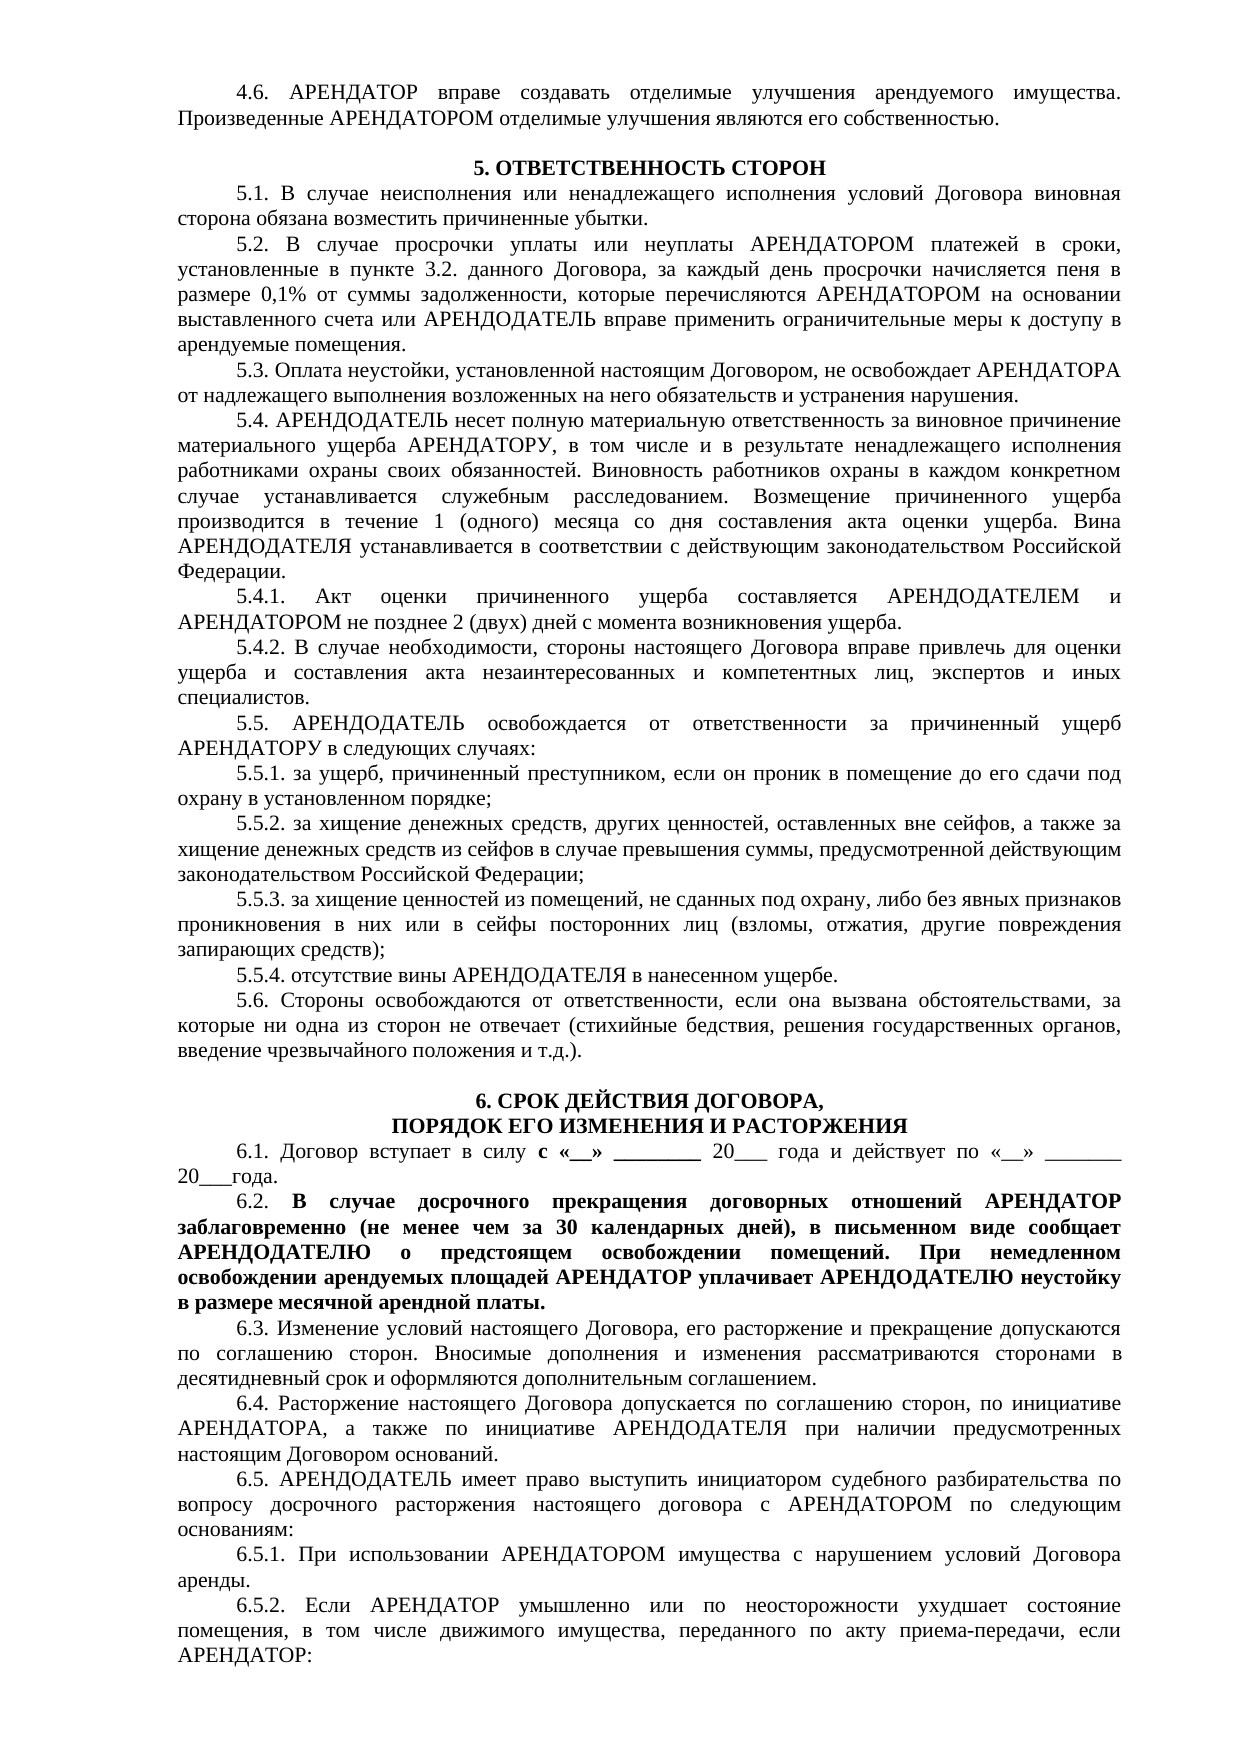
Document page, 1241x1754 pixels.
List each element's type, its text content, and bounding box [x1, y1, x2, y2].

text 6.5.1. При использовании АРЕНДАТОРОМ имущества с нарушением условий Договора аренды. [177, 1541, 1122, 1592]
text 5. ОТВЕТСТВЕННОСТЬ СТОРОН [177, 155, 1122, 180]
text 6.5.2. Если АРЕНДАТОР умышленно или по неосторожности ухудшает состояние помещения, в том числе движимого имущества, переданного по акту приема-передачи, если АРЕНДАТОР: [177, 1592, 1122, 1667]
text 5.5. АРЕНДОДАТЕЛЬ освобождается от ответственности за причиненный ущерб АРЕНДАТОРУ в следующих случаях: [177, 709, 1122, 760]
text 6.1. Договор вступает в силу с «__» ________ 20___ года и действует по «__» _______ 20___года. [177, 1138, 1122, 1188]
text 5.5.1. за ущерб, причиненный преступником, если он проник в помещение до его сдачи под охрану в установленном порядке; [177, 760, 1122, 810]
text 6.3. Изменение условий настоящего Договора, его расторжение и прекращение допускаются по соглашению сторон. Вносимые дополнения и изменения рассматриваются сторонами в десятидневный срок и оформляются дополнительным соглашением. [177, 1314, 1122, 1390]
text 5.5.4. отсутствие вины АРЕНДОДАТЕЛЯ в нанесенном ущербе. [177, 962, 1122, 987]
text 5.4.1. Акт оценки причиненного ущерба составляется АРЕНДОДАТЕЛЕМ и АРЕНДАТОРОМ не позднее 2 (двух) дней с момента возникновения ущерба. [177, 583, 1122, 634]
text 5.4.2. В случае необходимости, стороны настоящего Договора вправе привлечь для оценки ущерба и составления акта незаинтересованных и компетентных лиц, экспертов и иных специалистов. [177, 634, 1122, 709]
text 5.5.3. за хищение ценностей из помещений, не сданных под охрану, либо без явных признаков проникновения в них или в сейфы посторонних лиц (взломы, отжатия, другие повреждения запирающих средств); [177, 886, 1122, 962]
text 5.6. Стороны освобождаются от ответственности, если она вызвана обстоятельствами, за которые ни одна из сторон не отвечает (стихийные бедствия, решения государственных органов, введение чрезвычайного положения и т.д.). [177, 987, 1122, 1062]
text 6.2. В случае досрочного прекращения договорных отношений АРЕНДАТОР заблаговременно (не менее чем за 30 календарных дней), в письменном виде сообщает АРЕНДОДАТЕЛЮ о предстоящем освобождении помещений. При немедленном освобождении арендуемых площадей АРЕНДАТОР уплачивает АРЕНДОДАТЕЛЮ неустойку в размере месячной арендной платы. [177, 1188, 1122, 1314]
text 6.5. АРЕНДОДАТЕЛЬ имеет право выступить инициатором судебного разбирательства по вопросу досрочного расторжения настоящего договора с АРЕНДАТОРОМ по следующим основаниям: [177, 1466, 1122, 1541]
text 5.1. В случае неисполнения или ненадлежащего исполнения условий Договора виновная сторона обязана возместить причиненные убытки. [177, 180, 1122, 231]
text 5.4. АРЕНДОДАТЕЛЬ несет полную материальную ответственность за виновное причинение материального ущерба АРЕНДАТОРУ, в том числе и в результате ненадлежащего исполнения работниками охраны своих обязанностей. Виновность работников охраны в каждом конкретном случае устанавливается служебным расследованием. Возмещение причиненного ущерба производится в течение 1 (одного) месяца со дня составления акта оценки ущерба. Вина АРЕНДОДАТЕЛЯ устанавливается в соответствии с действующим законодательством Российской Федерации. [177, 407, 1122, 583]
text 6.4. Расторжение настоящего Договора допускается по соглашению сторон, по инициативе АРЕНДАТОРА, а также по инициативе АРЕНДОДАТЕЛЯ при наличии предусмотренных настоящим Договором оснований. [177, 1390, 1122, 1466]
text 5.3. Оплата неустойки, установленной настоящим Договором, не освобождает АРЕНДАТОРА от надлежащего выполнения возложенных на него обязательств и устранения нарушения. [177, 357, 1122, 407]
text 5.2. В случае просрочки уплаты или неуплаты АРЕНДАТОРОМ платежей в сроки, установленные в пункте 3.2. данного Договора, за каждый день просрочки начисляется пеня в размере 0,1% от суммы задолженности, которые перечисляются АРЕНДАТОРОМ на основании выставленного счета или АРЕНДОДАТЕЛЬ вправе применить ограничительные меры к доступу в арендуемые помещения. [177, 231, 1122, 357]
text 6. СРОК ДЕЙСТВИЯ ДОГОВОРА, [177, 1088, 1122, 1113]
text 4.6. АРЕНДАТОР вправе создавать отделимые улучшения арендуемого имущества. Произведенные АРЕНДАТОРОМ отделимые улучшения являются его собственностью. [177, 79, 1122, 130]
text 5.5.2. за хищение денежных средств, других ценностей, оставленных вне сейфов, а также за хищение денежных средств из сейфов в случае превышения суммы, предусмотренной действующим законодательством Российской Федерации; [177, 810, 1122, 886]
text ПОРЯДОК ЕГО ИЗМЕНЕНИЯ И РАСТОРЖЕНИЯ [177, 1113, 1122, 1138]
